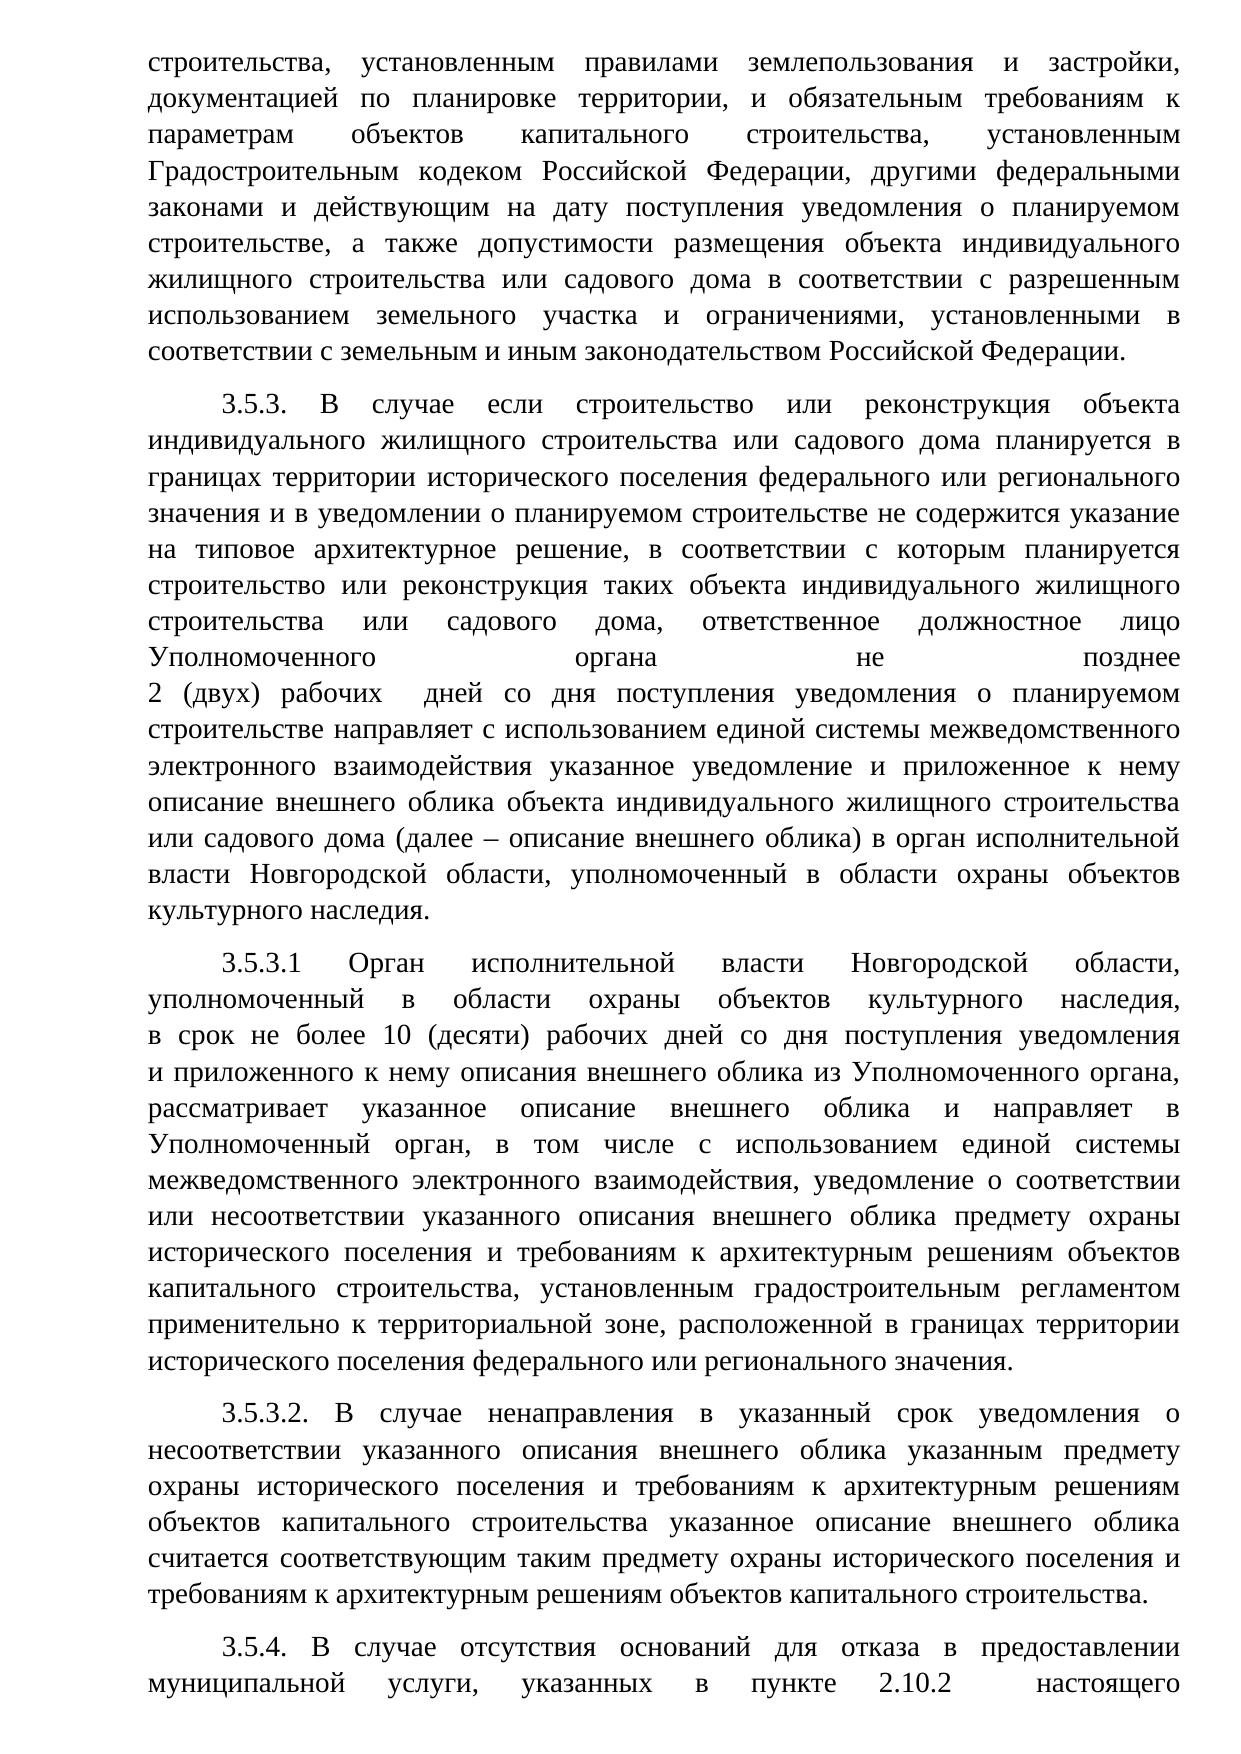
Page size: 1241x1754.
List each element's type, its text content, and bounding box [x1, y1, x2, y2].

text 3.5.3.1 Орган исполнительной власти Новгородской области, уполномоченный в области охраны объектов культурного наследия, в срок не более 10 (десяти) рабочих дней со дня поступления уведомления и приложенного к нему описания внешнего облика из Уполномоченного органа, рассматривает указанное описание внешнего облика и направляет в Уполномоченный орган, в том числе с использованием единой системы межведомственного электронного взаимодействия, уведомление о соответствии или несоответствии указанного описания внешнего облика предмету охраны исторического поселения и требованиям к архитектурным решениям объектов капитального строительства, установленным градостроительным регламентом применительно к территориальной зоне, расположенной в границах территории исторического поселения федерального или регионального значения. [148, 945, 1181, 1376]
text 3.5.3. В случае если строительство или реконструкция объекта индивидуального жилищного строительства или садового дома планируется в границах территории исторического поселения федерального или регионального значения и в уведомлении о планируемом строительстве не содержится указание на типовое архитектурное решение, в соответствии с которым планируется строительство или реконструкция таких объекта индивидуального жилищного строительства или садового дома, ответственное должностное лицо Уполномоченного органа не позднее 2 (двух) рабочих дней со дня поступления уведомления о планируемом строительстве направляет с использованием единой системы межведомственного электронного взаимодействия указанное уведомление и приложенное к нему описание внешнего облика объекта индивидуального жилищного строительства или садового дома (далее – описание внешнего облика) в орган исполнительной власти Новгородской области, уполномоченный в области охраны объектов культурного наследия. [148, 386, 1181, 926]
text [148, 1629, 1181, 1699]
text 3.5.3.2. В случае ненаправления в указанный срок уведомления о несоответствии указанного описания внешнего облика указанным предмету охраны исторического поселения и требованиям к архитектурным решениям объектов капитального строительства указанное описание внешнего облика считается соответствующим таким предмету охраны исторического поселения и требованиям к архитектурным решениям объектов капитального строительства. [148, 1396, 1181, 1610]
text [148, 44, 1181, 367]
